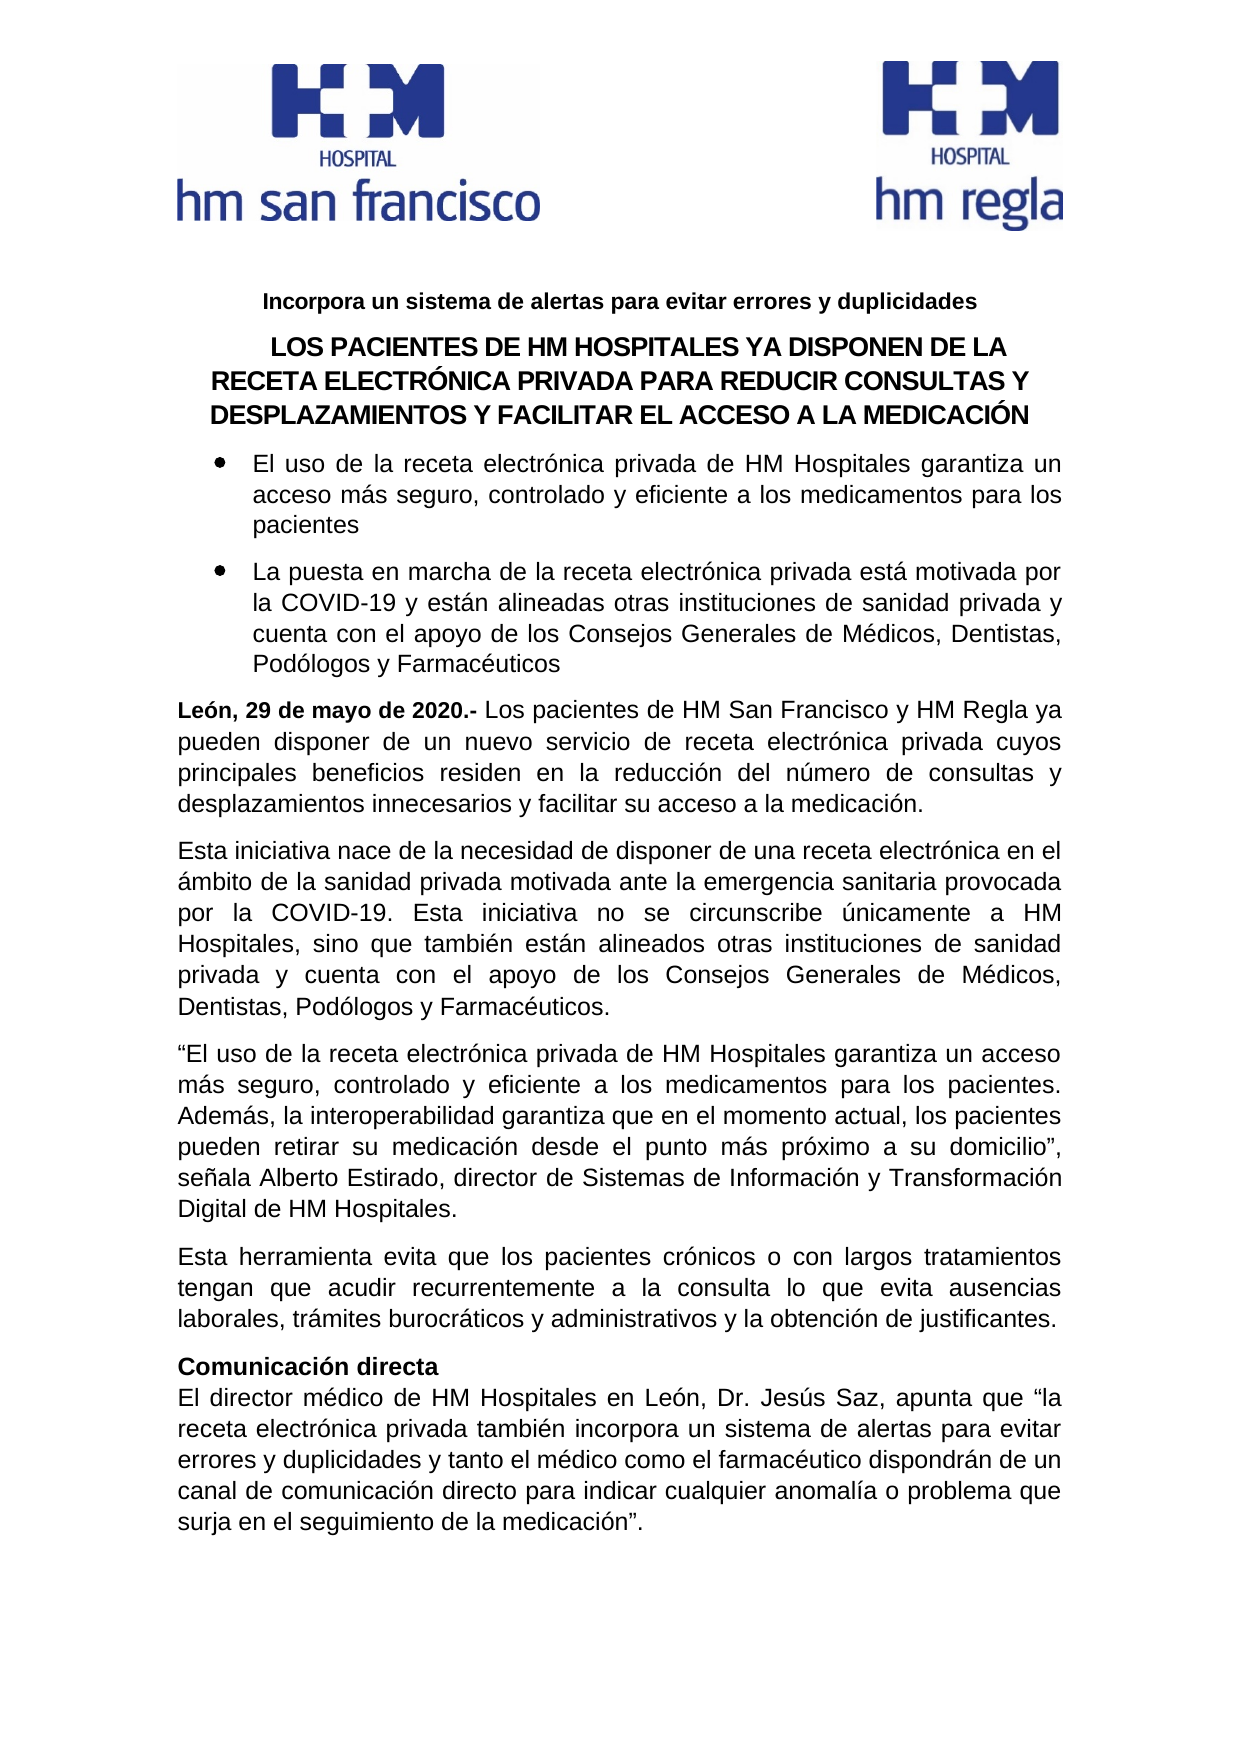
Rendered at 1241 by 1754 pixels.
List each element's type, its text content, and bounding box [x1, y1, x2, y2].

list El uso de la receta electrónica privada de HM Hospitales garantiza un acceso más seguro, controlado y eficiente a los medicamentos para los pacientes [215, 449, 1063, 539]
text Comunicación directa [177, 1352, 1063, 1381]
text Esta iniciativa nace de la necesidad de disponer de una receta electrónica en el ámbito de la sanidad privada motivada ante la emergencia sanitaria provocada por la COVID-19. Esta iniciativa no se circunscribe únicamente a HM Hospitales, sino que también están alineados otras instituciones de sanidad privada y cuenta con el apoyo de los Consejos Generales de Médicos, Dentistas, Podólogos y Farmacéuticos. [177, 836, 1063, 1020]
text El director médico de HM Hospitales en León, Dr. Jesús Saz, apunta que “la receta electrónica privada también incorpora un sistema de alertas para evitar errores y duplicidades y tanto el médico como el farmacéutico dispondrán de un canal de comunicación directo para indicar cualquier anomalía o problema que surja en el seguimiento de la medicación”. [177, 1383, 1063, 1536]
list La puesta en marcha de la receta electrónica privada está motivada por la COVID-19 y están alineadas otras instituciones de sanidad privada y cuenta con el apoyo de los Consejos Generales de Médicos, Dentistas, Podólogos y Farmacéuticos [215, 557, 1063, 677]
picture [177, 64, 540, 221]
text Esta herramienta evita que los pacientes crónicos o con largos tratamientos tengan que acudir recurrentemente a la consulta lo que evita ausencias laborales, trámites burocráticos y administrativos y la obtención de justificantes. [177, 1242, 1063, 1333]
text “El uso de la receta electrónica privada de HM Hospitales garantiza un acceso más seguro, controlado y eficiente a los medicamentos para los pacientes. Además, la interoperabilidad garantiza que en el momento actual, los pacientes pueden retirar su medicación desde el punto más próximo a su domicilio”, señala Alberto Estirado, director de Sistemas de Información y Transformación Digital de HM Hospitales. [177, 1039, 1063, 1223]
picture [876, 61, 1063, 231]
text LOS PACIENTES DE HM HOSPITALES YA DISPONEN DE LA RECETA ELECTRÓNICA PRIVADA PARA REDUCIR CONSULTAS Y DESPLAZAMIENTOS Y FACILITAR EL ACCESO A LA MEDICACIÓN [177, 331, 1063, 430]
text León, 29 de mayo de 2020.- Los pacientes de HM San Francisco y HM Regla ya pueden disponer de un nuevo servicio de receta electrónica privada cuyos principales beneficios residen en la reducción del número de consultas y desplazamientos innecesarios y facilitar su acceso a la medicación. [177, 695, 1063, 817]
text Incorpora un sistema de alertas para evitar errores y duplicidades [177, 288, 1063, 315]
